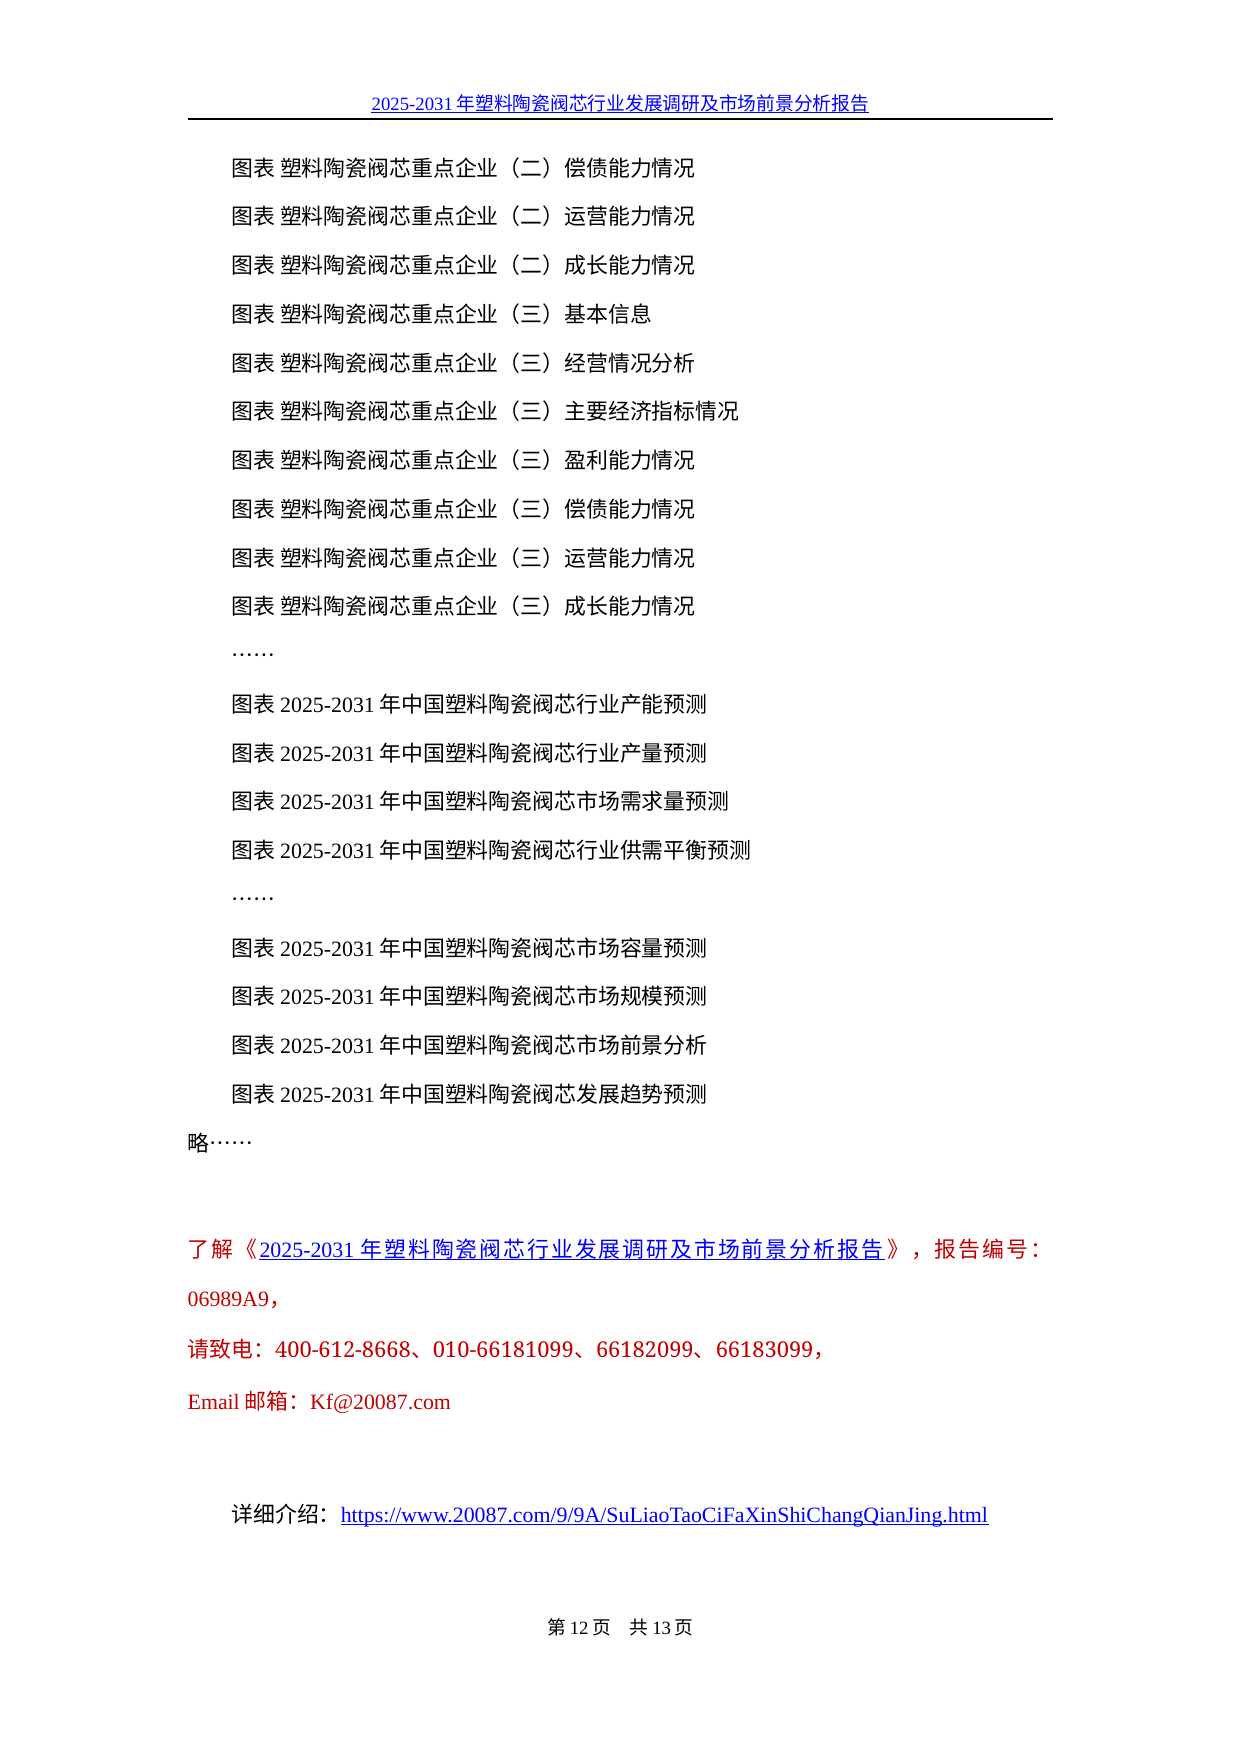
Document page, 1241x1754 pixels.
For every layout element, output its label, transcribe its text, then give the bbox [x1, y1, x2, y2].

text Email邮箱：Kf@20087.com [187, 1383, 1053, 1416]
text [187, 150, 1053, 1158]
text 详细介绍：https://www.20087.com/9/9A/SuLiaoTaoCiFaXinShiChangQianJing.html [187, 1496, 1053, 1529]
text 请致电：400-612-8668、010-66181099、66182099、66183099， [187, 1332, 1053, 1364]
text 了解《2025-2031年塑料陶瓷阀芯行业发展调研及市场前景分析报告》，报告编号：06989A9， [187, 1232, 1053, 1313]
